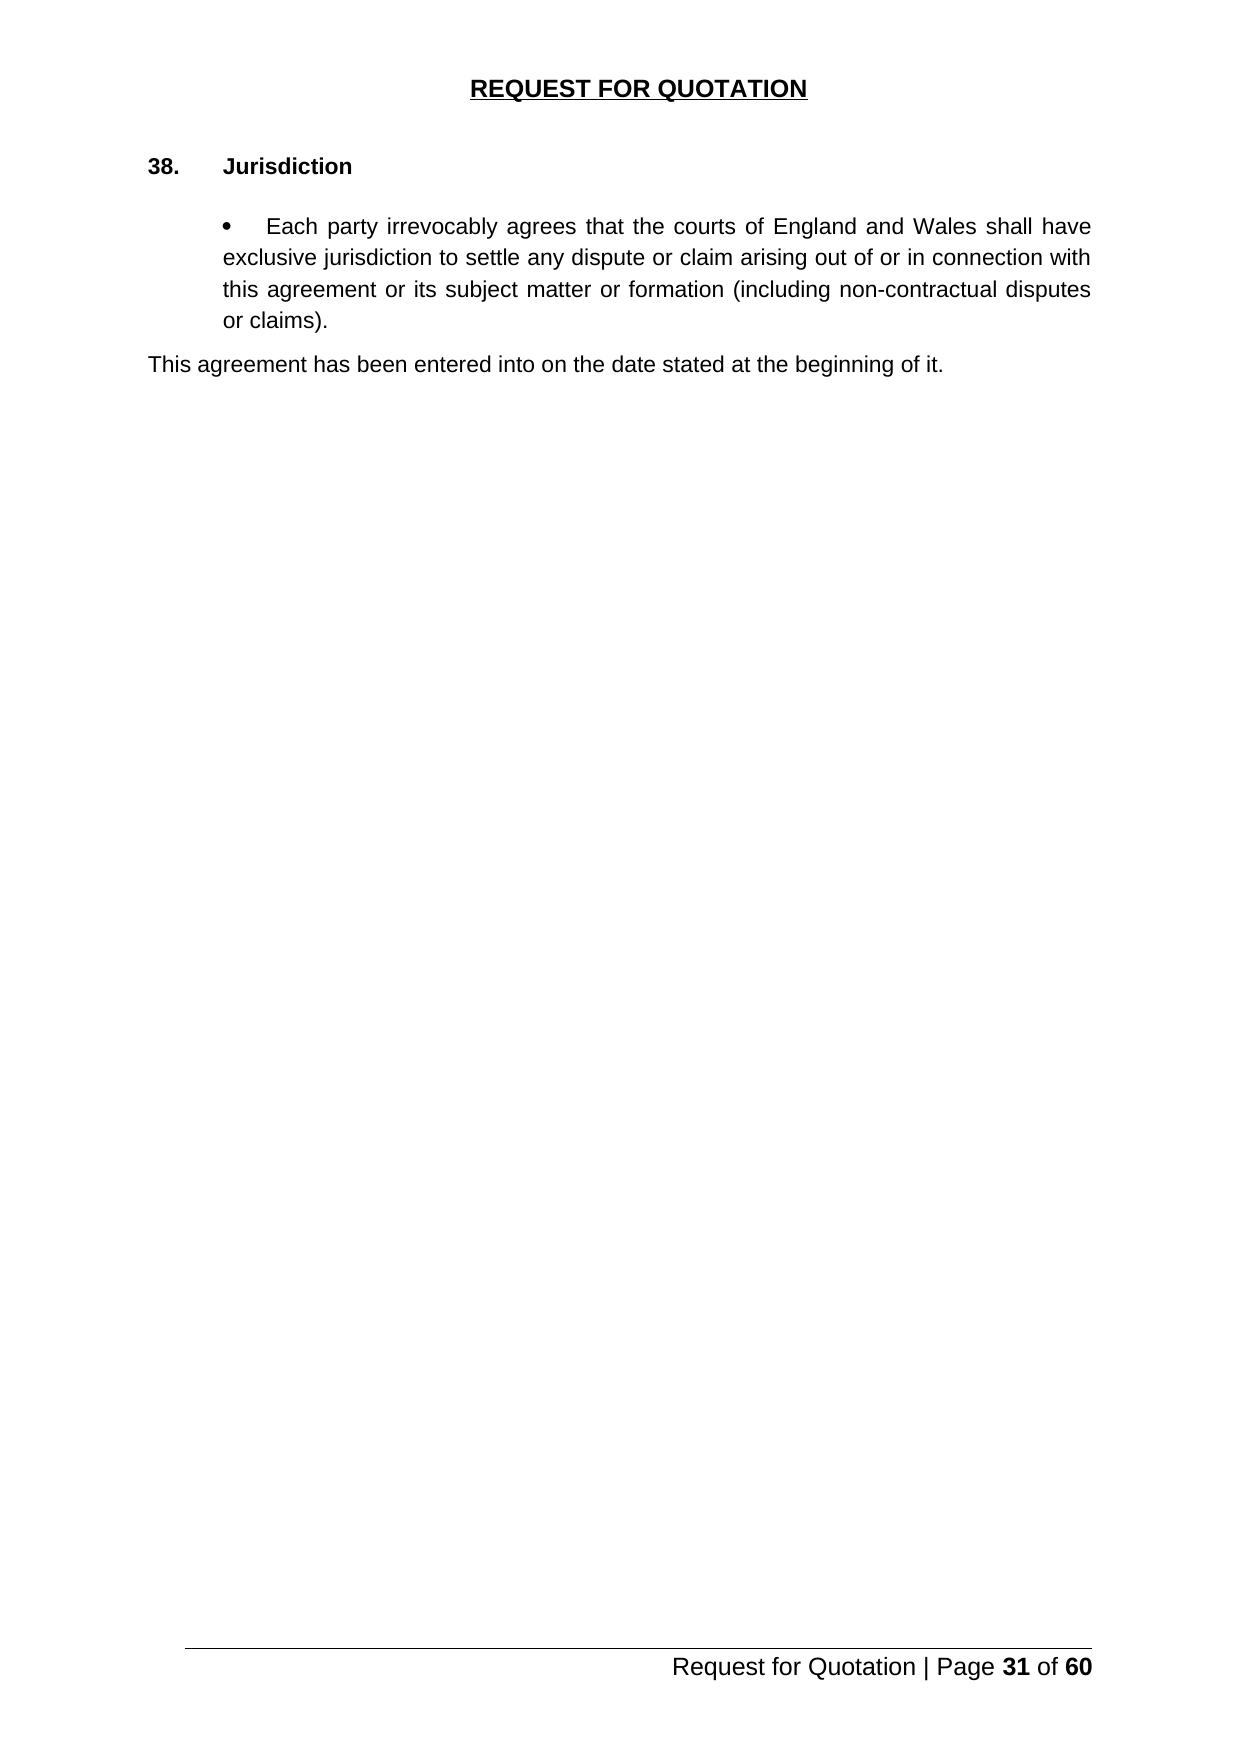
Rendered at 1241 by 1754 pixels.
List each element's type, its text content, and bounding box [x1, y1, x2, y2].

text This agreement has been entered into on the date stated at the beginning of it. [148, 346, 1092, 377]
title Each party irrevocably agrees that the courts of England and Wales shall have exclusive jurisdiction to settle any dispute or claim arising out of or in connection with this agreement or its subject matter or formation (including non-contractual disputes or claims). [223, 208, 1092, 333]
title Jurisdiction [148, 148, 1092, 179]
